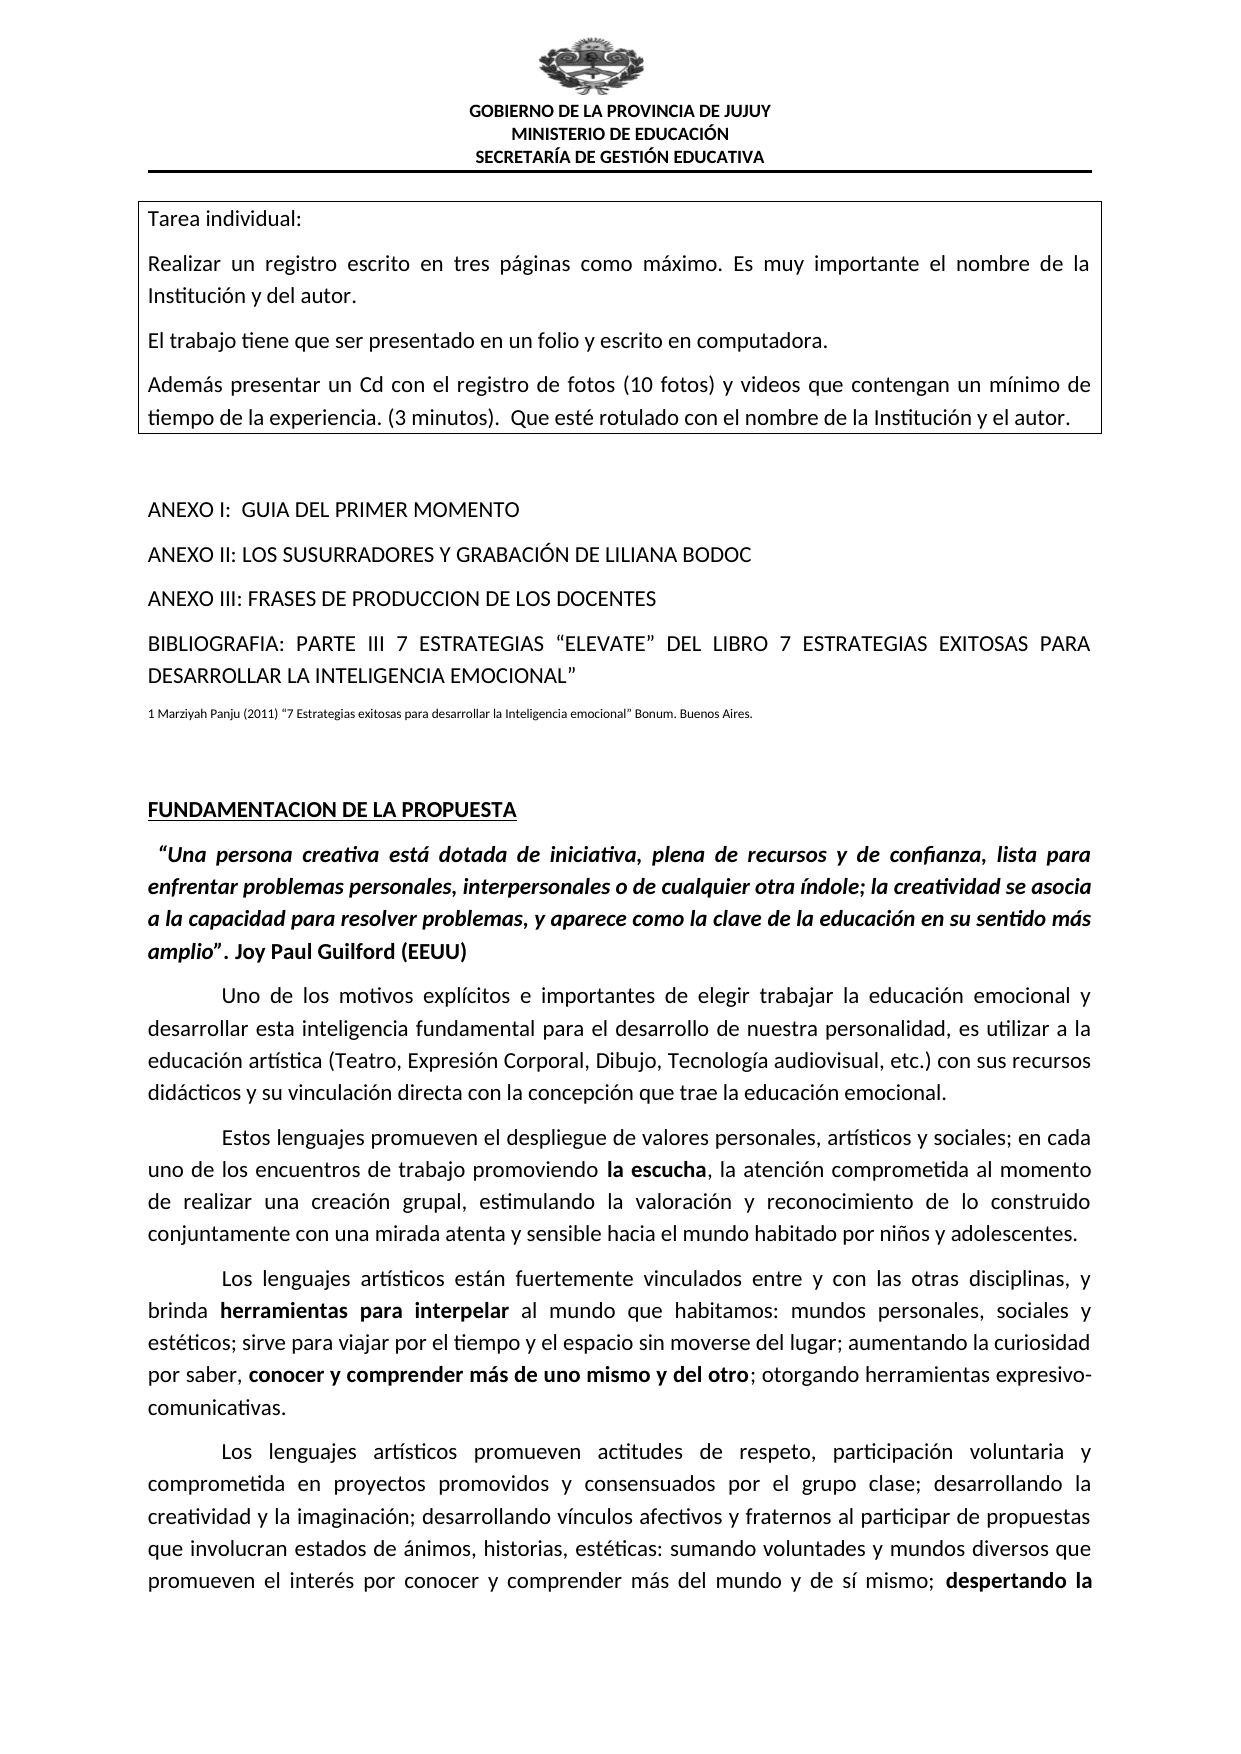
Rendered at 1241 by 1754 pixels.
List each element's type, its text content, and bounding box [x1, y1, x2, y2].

text El trabajo tiene que ser presentado en un folio y escrito en computadora. [139, 323, 1101, 354]
text FUNDAMENTACION DE LA PROPUESTA [148, 796, 1092, 823]
text Los lenguajes artísticos están fuertemente vinculados entre y con las otras disciplinas, y brinda herramientas para interpelar al mundo que habitamos: mundos personales, sociales y estéticos; sirve para viajar por el tiempo y el espacio sin moverse del lugar; aumentando la curiosidad por saber, conocer y comprender más de uno mismo y del otro; otorgando herramientas expresivo-comunicativas. [148, 1264, 1092, 1421]
text Estos lenguajes promueven el despliegue de valores personales, artísticos y sociales; en cada uno de los encuentros de trabajo promoviendo la escucha, la atención comprometida al momento de realizar una creación grupal, estimulando la valoración y reconocimiento de lo construido conjuntamente con una mirada atenta y sensible hacia el mundo habitado por niños y adolescentes. [148, 1123, 1092, 1247]
picture [538, 34, 644, 95]
text ANEXO I: GUIA DEL PRIMER MOMENTO [148, 495, 1092, 523]
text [148, 1437, 1092, 1594]
text Realizar un registro escrito en tres páginas como máximo. Es muy importante el nombre de la Institución y del autor. [139, 246, 1101, 309]
text Además presentar un Cd con el registro de fotos (10 fotos) y videos que contengan un mínimo de tiempo de la experiencia. (3 minutos). Que esté rotulado con el nombre de la Institución y el autor. [139, 367, 1101, 433]
text ANEXO III: FRASES DE PRODUCCION DE LOS DOCENTES [148, 584, 1092, 613]
text 1 Marziyah Panju (2011) “7 Estrategias exitosas para desarrollar la Inteligencia emocional” Bonum. Buenos Aires. [148, 706, 1092, 734]
text ANEXO II: LOS SUSURRADORES Y GRABACIÓN DE LILIANA BODOC [148, 540, 1092, 568]
text Tarea individual: [139, 202, 1101, 232]
text BIBLIOGRAFIA: PARTE III 7 ESTRATEGIAS “ELEVATE” DEL LIBRO 7 ESTRATEGIAS EXITOSAS PARA DESARROLLAR LA INTELIGENCIA EMOCIONAL” [148, 629, 1092, 689]
text Uno de los motivos explícitos e importantes de elegir trabajar la educación emocional y desarrollar esta inteligencia fundamental para el desarrollo de nuestra personalidad, es utilizar a la educación artística (Teatro, Expresión Corporal, Dibujo, Tecnología audiovisual, etc.) con sus recursos didácticos y su vinculación directa con la concepción que trae la educación emocional. [148, 981, 1092, 1106]
text “Una persona creativa está dotada de iniciativa, plena de recursos y de confianza, lista para enfrentar problemas personales, interpersonales o de cualquier otra índole; la creatividad se asocia a la capacidad para resolver problemas, y aparece como la clave de la educación en su sentido más amplio”. Joy Paul Guilford (EEUU) [148, 840, 1092, 965]
